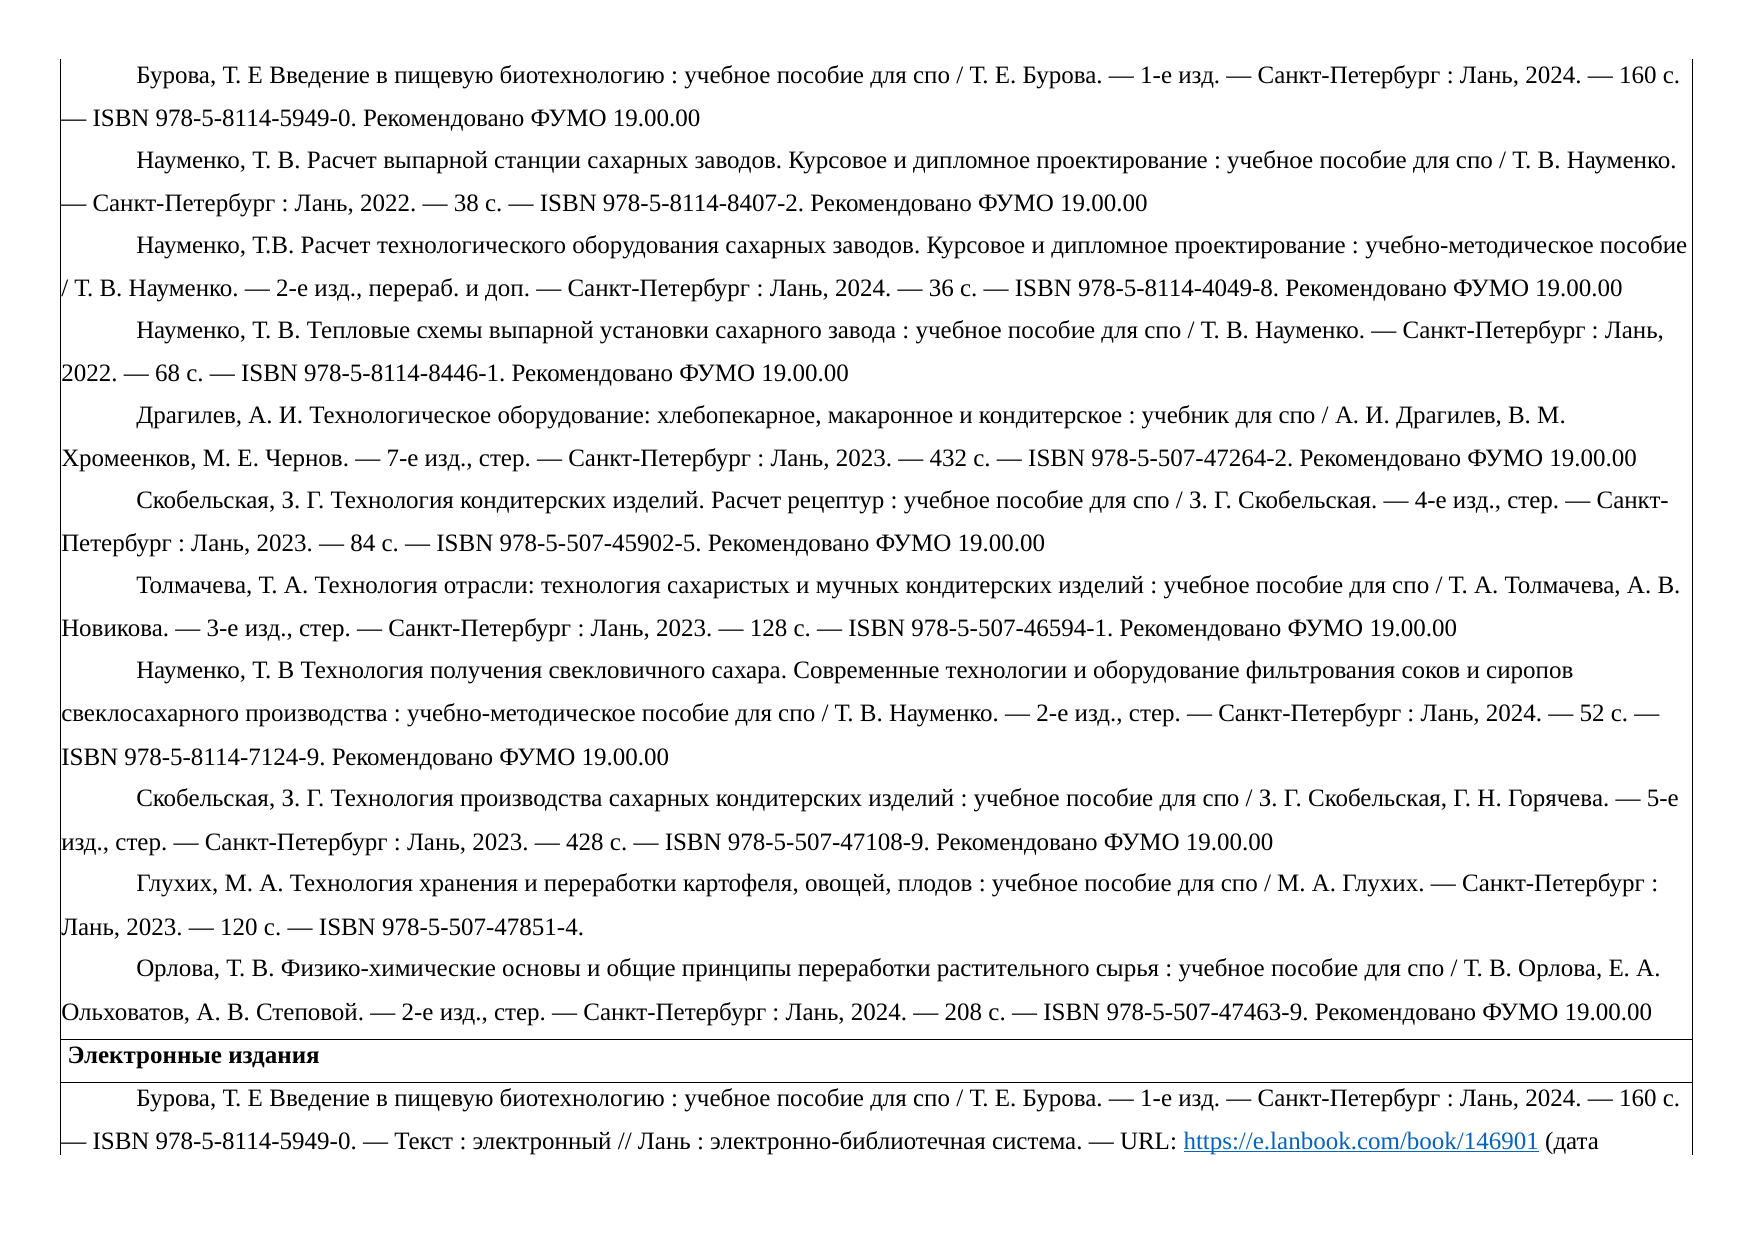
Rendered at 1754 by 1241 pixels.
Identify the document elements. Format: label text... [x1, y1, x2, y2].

table_cell Драгилев, А. И. Технологическое оборудование: хлебопекарное, макаронное и кондитерское : учебник для спо / А. И. Драгилев, В. М. Хромеенков, М. Е. Чернов. — 7-е изд., стер. — Санкт-Петербург : Лань, 2023. — 432 с. — ISBN 978-5-507-47264-2. Рекомендовано ФУМО 19.00.00 [61, 400, 1692, 485]
table_cell Науменко, Т. В Технология получения свекловичного сахара. Современные технологии и оборудование фильтрования соков и сиропов свеклосахарного производства : учебно-методическое пособие для спо / Т. В. Науменко. — 2-е изд., стер. — Санкт-Петербург : Лань, 2024. — 52 с. — ISBN 978-5-8114-7124-9. Рекомендовано ФУМО 19.00.00 [61, 655, 1692, 783]
table_cell Электронные издания [61, 1040, 1692, 1082]
table_cell Толмачева, Т. А. Технология отрасли: технология сахаристых и мучных кондитерских изделий : учебное пособие для спо / Т. А. Толмачева, А. В. Новикова. — 3-е изд., стер. — Санкт-Петербург : Лань, 2023. — 128 с. — ISBN 978-5-507-46594-1. Рекомендовано ФУМО 19.00.00 [61, 570, 1692, 655]
table_cell Скобельская, З. Г. Технология производства сахарных кондитерских изделий : учебное пособие для спо / З. Г. Скобельская, Г. Н. Горячева. — 5-е изд., стер. — Санкт-Петербург : Лань, 2023. — 428 с. — ISBN 978-5-507-47108-9. Рекомендовано ФУМО 19.00.00 [61, 784, 1692, 868]
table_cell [61, 1083, 1692, 1155]
table_cell Орлова, Т. В. Физико-химические основы и общие принципы переработки растительного сырья : учебное пособие для спо / Т. В. Орлова, Е. А. Ольховатов, А. В. Степовой. — 2-е изд., стер. — Санкт-Петербург : Лань, 2024. — 208 с. — ISBN 978-5-507-47463-9. Рекомендовано ФУМО 19.00.00 [61, 954, 1692, 1038]
table_cell Науменко, Т. В. Расчет выпарной станции сахарных заводов. Курсовое и дипломное проектирование : учебное пособие для спо / Т. В. Науменко. — Санкт-Петербург : Лань, 2022. — 38 с. — ISBN 978-5-8114-8407-2. Рекомендовано ФУМО 19.00.00 [61, 145, 1692, 230]
table_cell Глухих, М. А. Технология хранения и переработки картофеля, овощей, плодов : учебное пособие для спо / М. А. Глухих. — Санкт-Петербург : Лань, 2023. — 120 с. — ISBN 978-5-507-47851-4. [61, 869, 1692, 953]
table_cell Скобельская, З. Г. Технология кондитерских изделий. Расчет рецептур : учебное пособие для спо / З. Г. Скобельская. — 4-е изд., стер. — Санкт-Петербург : Лань, 2023. — 84 с. — ISBN 978-5-507-45902-5. Рекомендовано ФУМО 19.00.00 [61, 485, 1692, 570]
table_cell Науменко, Т.В. Расчет технологического оборудования сахарных заводов. Курсовое и дипломное проектирование : учебно-методическое пособие / Т. В. Науменко. — 2-е изд., перераб. и доп. — Санкт-Петербург : Лань, 2024. — 36 с. — ISBN 978-5-8114-4049-8. Рекомендовано ФУМО 19.00.00 [61, 230, 1692, 315]
table_cell Бурова, Т. Е Введение в пищевую биотехнологию : учебное пособие для спо / Т. Е. Бурова. — 1-е изд. — Санкт-Петербург : Лань, 2024. — 160 с. — ISBN 978-5-8114-5949-0. Рекомендовано ФУМО 19.00.00 [61, 59, 1692, 145]
table_cell Науменко, Т. В. Тепловые схемы выпарной установки сахарного завода : учебное пособие для спо / Т. В. Науменко. — Санкт-Петербург : Лань, 2022. — 68 с. — ISBN 978-5-8114-8446-1. Рекомендовано ФУМО 19.00.00 [61, 315, 1692, 400]
